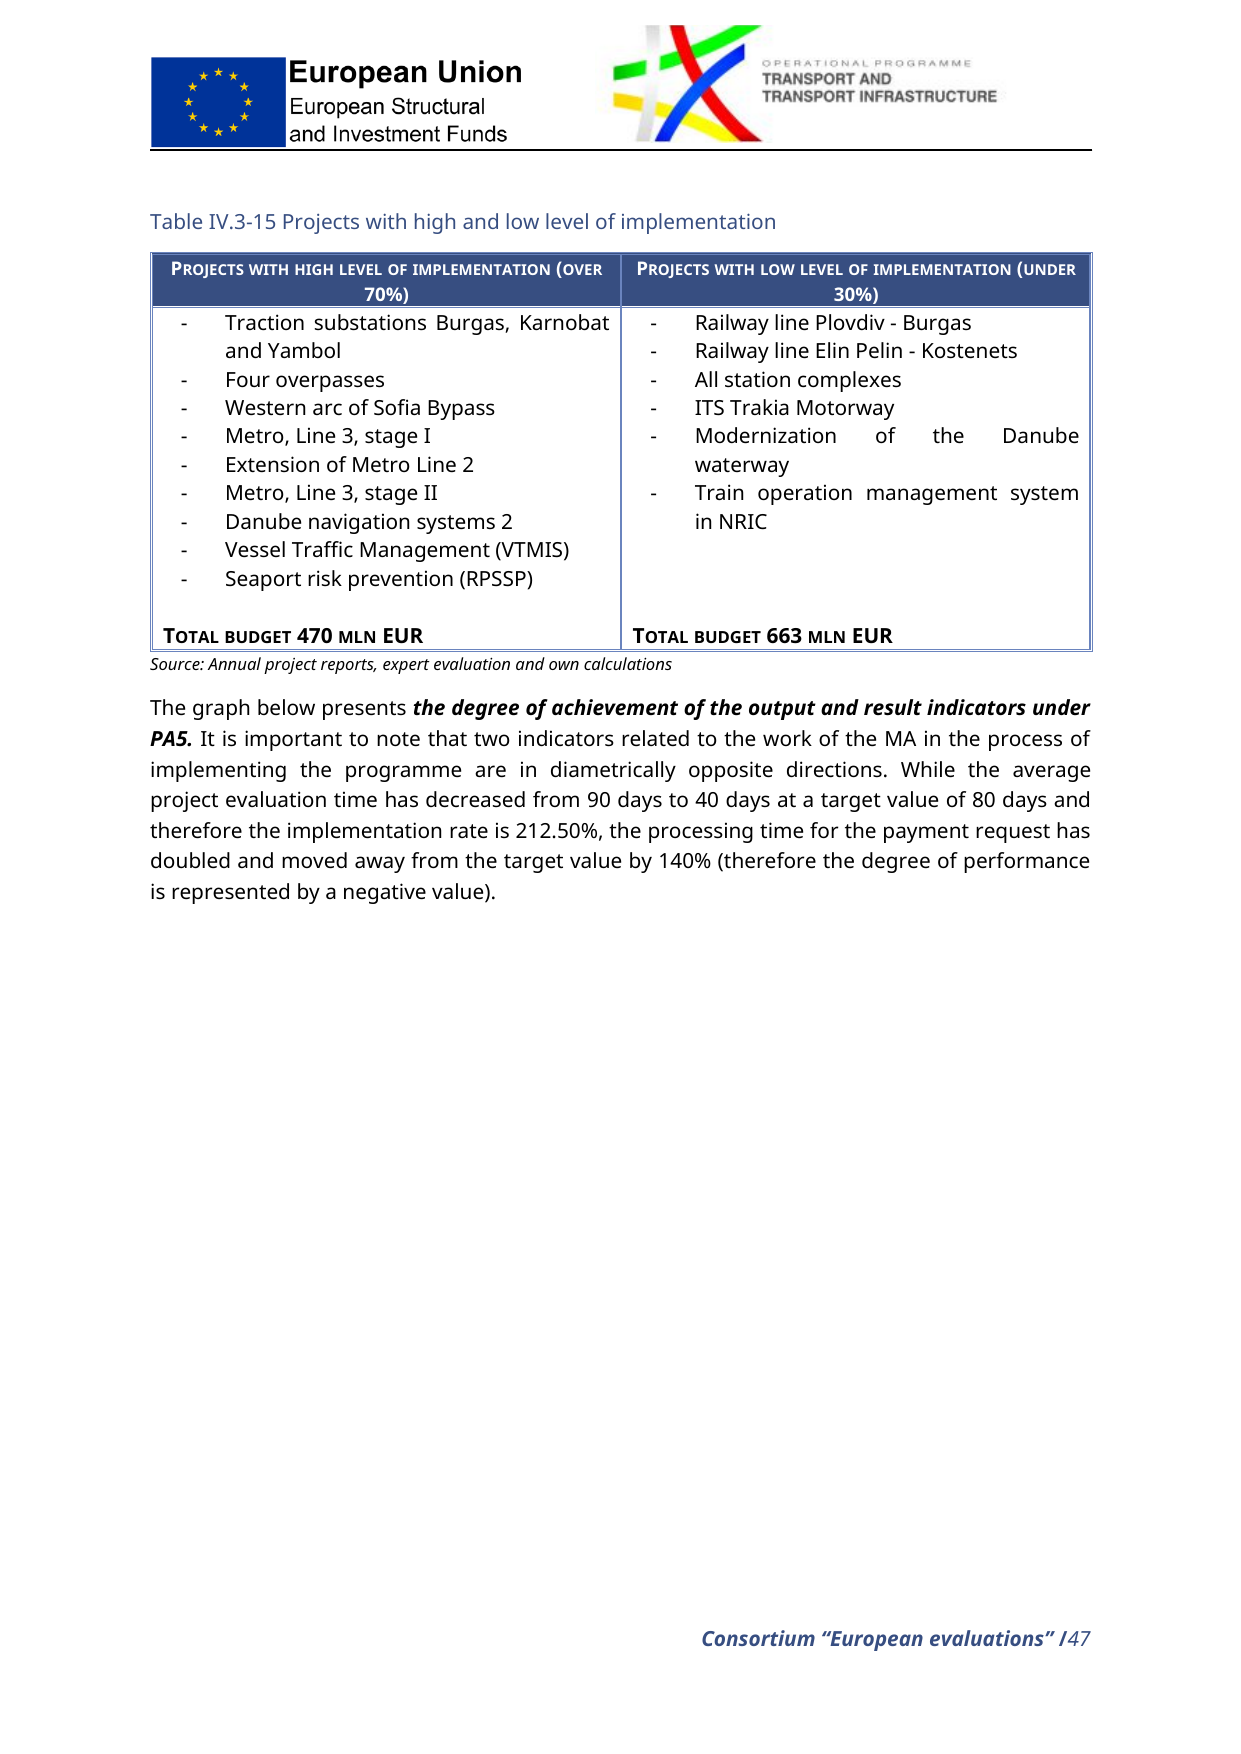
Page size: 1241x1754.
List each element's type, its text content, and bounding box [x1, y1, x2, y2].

table_header Projects with low level of implementation (under 30%) [622, 255, 1089, 306]
text The graph below presents the degree of achievement of the output and result indicators under PA5. It is important to note that two indicators related to the work of the MA in the process of implementing the programme are in diametrically opposite directions. While the average project evaluation time has decreased from 90 days to 40 days at a target value of 80 days and therefore the implementation rate is 212.50%, the processing time for the payment request has doubled and moved away from the target value by 140% (therefore the degree of performance is represented by a negative value). [150, 693, 1092, 906]
table_header Projects with high level of implementation (over 70%) [153, 255, 620, 306]
text Source: Annual project reports, expert evaluation and own calculations [150, 652, 1092, 675]
picture [150, 56, 558, 148]
table_cell Railway line Plovdiv - Burgas Railway line Elin Pelin - Kostenets All station complexes ITS Trakia Motorway Modernization of the Danube waterway Train operation management system in NRIC Total budget 663 mln EUR [622, 308, 1089, 649]
picture [595, 25, 1058, 143]
table_cell Traction substations Burgas, Karnobat and Yambol Four overpasses Western arc of Sofia Bypass Metro, Line 3, stage I Extension of Metro Line 2 Metro, Line 3, stage II Danube navigation systems 2 Vessel Traffic Management (VTMIS) Seaport risk prevention (RPSSP) Total budget 470 mln EUR [153, 308, 620, 649]
